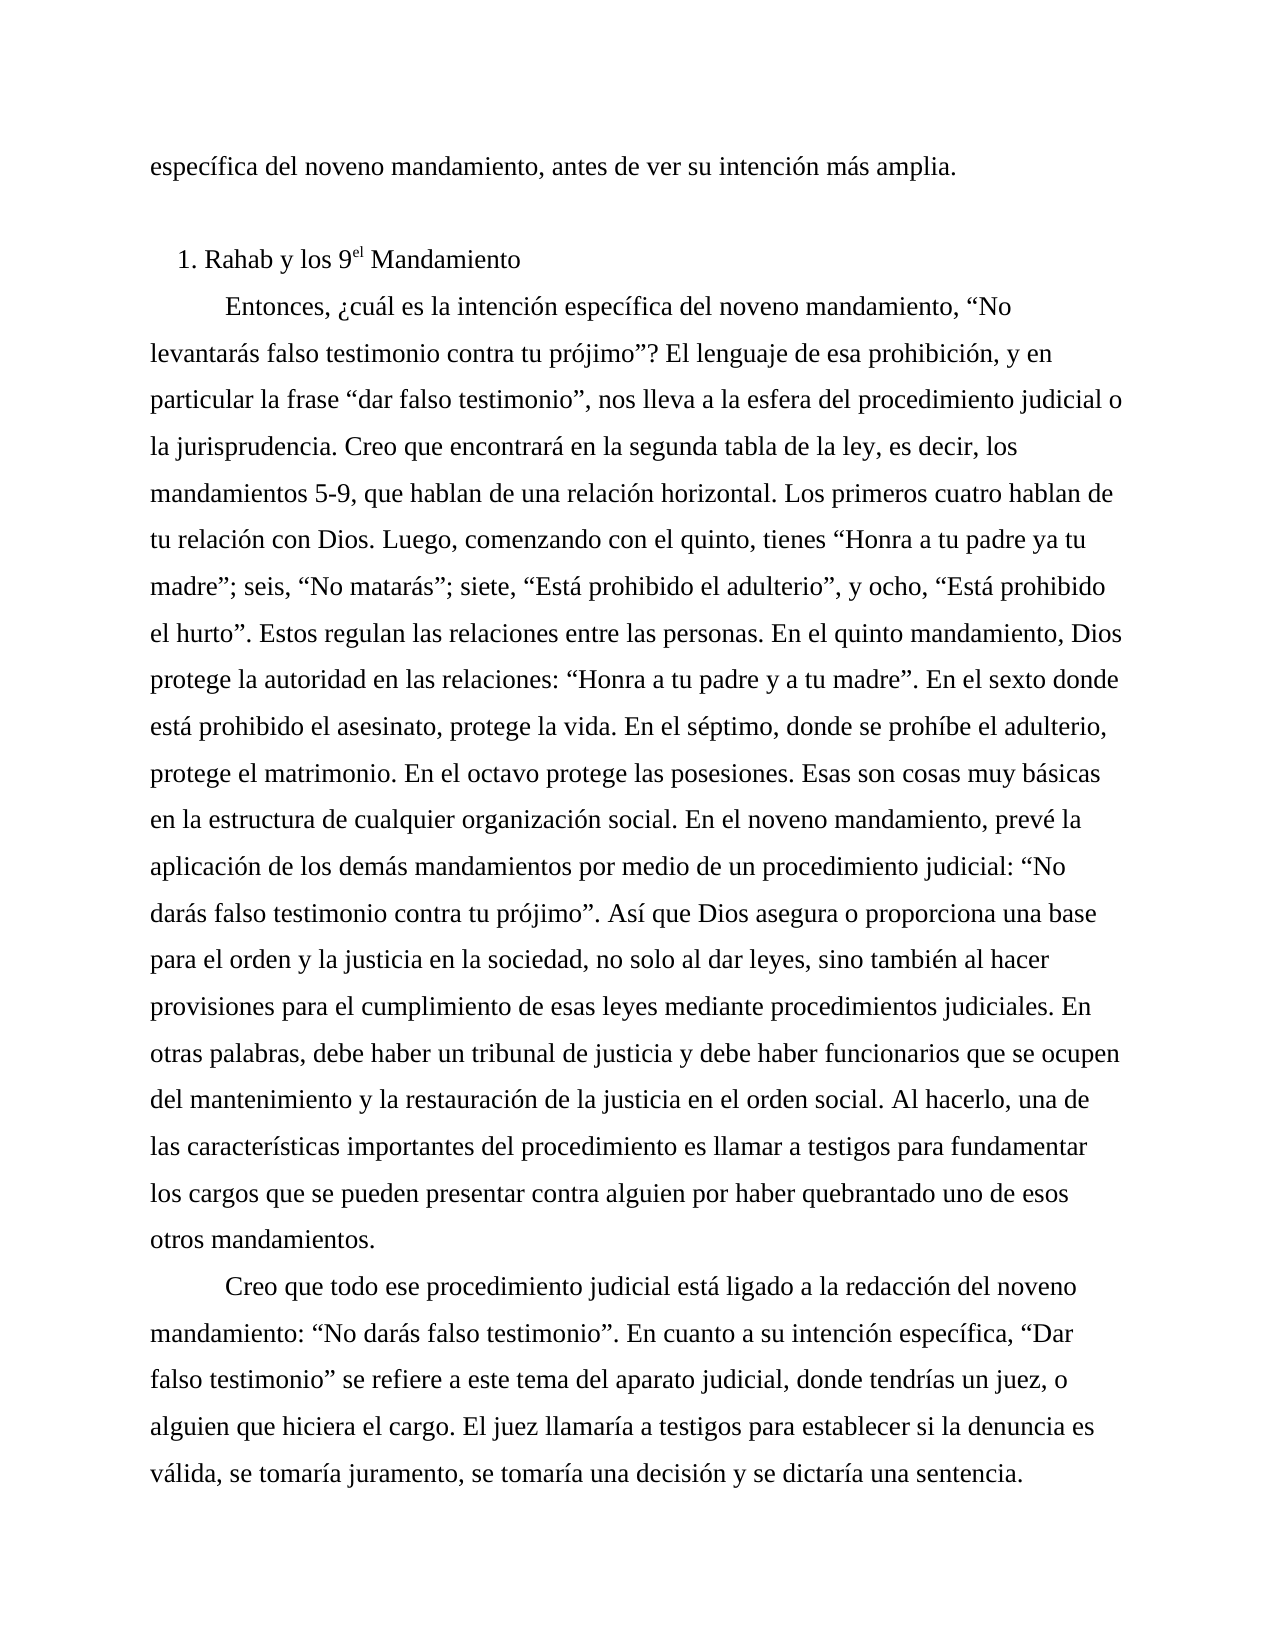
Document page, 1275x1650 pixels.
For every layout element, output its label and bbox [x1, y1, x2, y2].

text [150, 150, 1125, 1488]
